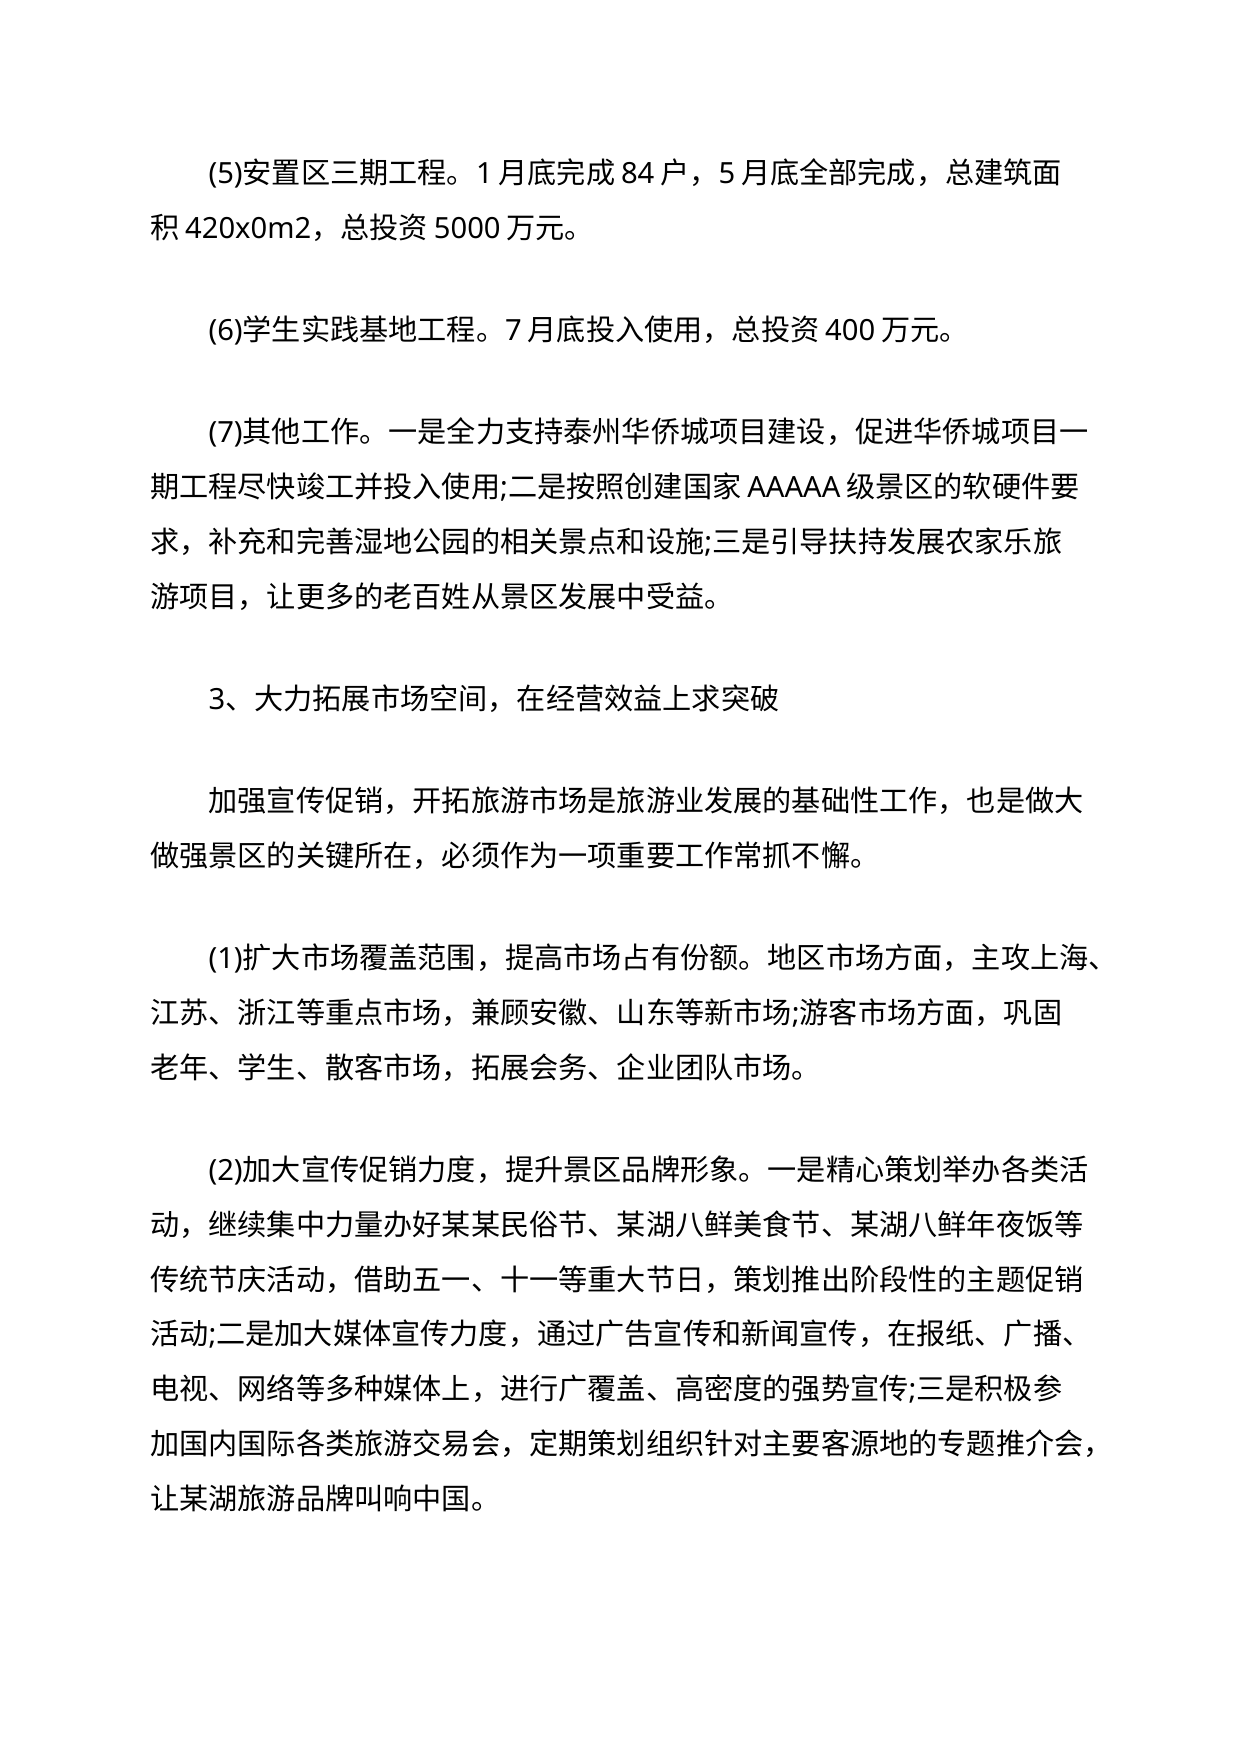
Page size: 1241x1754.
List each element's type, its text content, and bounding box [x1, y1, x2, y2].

text 3、大力拓展市场空间，在经营效益上求突破 [150, 676, 1090, 718]
text (7)其他工作。一是全力支持泰州华侨城项目建设，促进华侨城项目一期工程尽快竣工并投入使用;二是按照创建国家AAAAA级景区的软硬件要求，补充和完善湿地公园的相关景点和设施;三是引导扶持发展农家乐旅游项目，让更多的老百姓从景区发展中受益。 [150, 409, 1090, 616]
text 加强宣传促销，开拓旅游市场是旅游业发展的基础性工作，也是做大做强景区的关键所在，必须作为一项重要工作常抓不懈。 [150, 778, 1090, 875]
text (6)学生实践基地工程。7月底投入使用，总投资400万元。 [150, 307, 1090, 349]
text (1)扩大市场覆盖范围，提高市场占有份额。地区市场方面，主攻上海、江苏、浙江等重点市场，兼顾安徽、山东等新市场;游客市场方面，巩固老年、学生、散客市场，拓展会务、企业团队市场。 [150, 934, 1090, 1087]
text (5)安置区三期工程。1月底完成84户，5月底全部完成，总建筑面积420x0m2，总投资5000万元。 [150, 150, 1090, 247]
text (2)加大宣传促销力度，提升景区品牌形象。一是精心策划举办各类活动，继续集中力量办好某某民俗节、某湖八鲜美食节、某湖八鲜年夜饭等传统节庆活动，借助五一、十一等重大节日，策划推出阶段性的主题促销活动;二是加大媒体宣传力度，通过广告宣传和新闻宣传，在报纸、广播、电视、网络等多种媒体上，进行广覆盖、高密度的强势宣传;三是积极参加国内国际各类旅游交易会，定期策划组织针对主要客源地的专题推介会，让某湖旅游品牌叫响中国。 [150, 1146, 1090, 1518]
